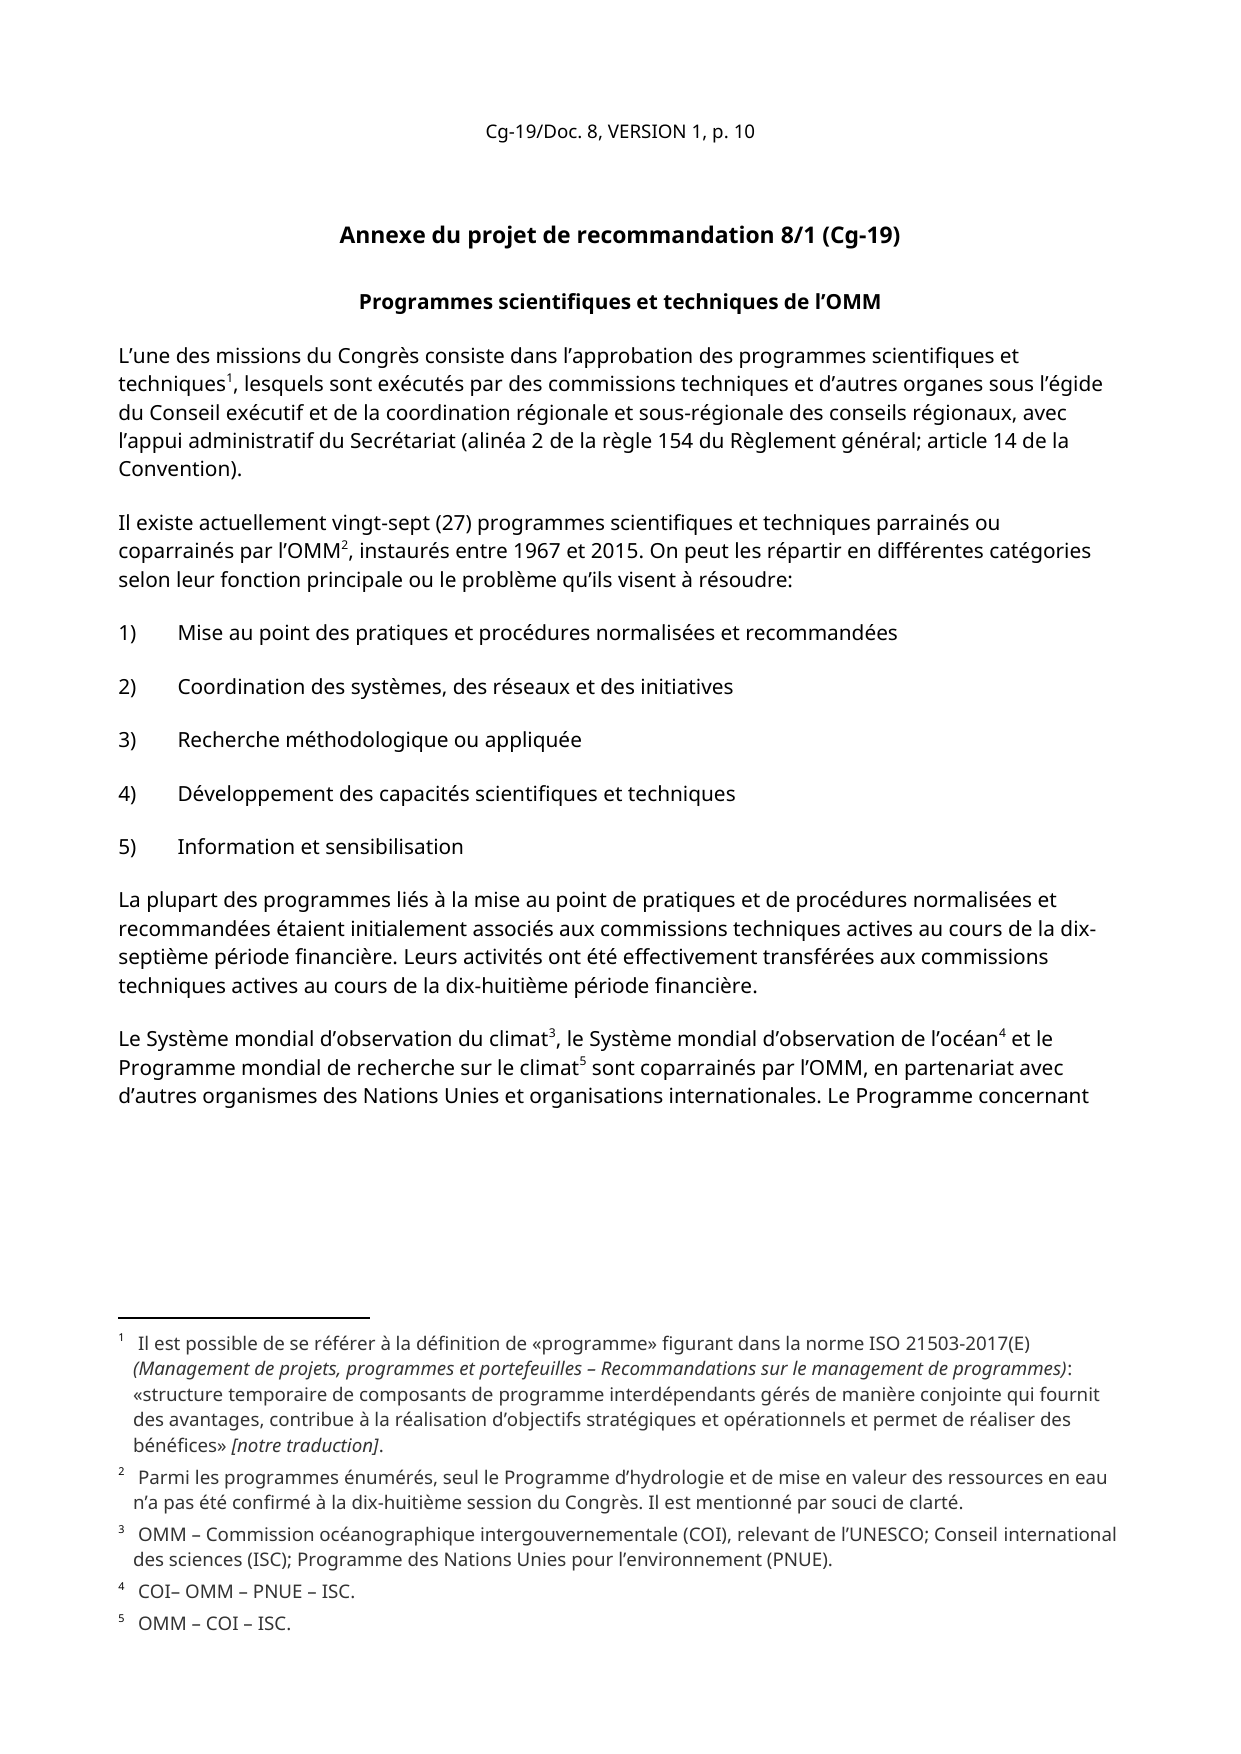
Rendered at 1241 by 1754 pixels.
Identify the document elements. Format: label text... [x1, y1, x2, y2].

text Programmes scientifiques et techniques de l’OMM [118, 287, 1122, 316]
text 5) Information et sensibilisation [118, 832, 1122, 861]
text La plupart des programmes liés à la mise au point de pratiques et de procédures normalisées et recommandées étaient initialement associés aux commissions techniques actives au cours de la dix-septième période financière. Leurs activités ont été effectivement transférées aux commissions techniques actives au cours de la dix-huitième période financière. [118, 886, 1122, 999]
text L’une des missions du Congrès consiste dans l’approbation des programmes scientifiques et techniques, lesquels sont exécutés par des commissions techniques et d’autres organes sous l’égide du Conseil exécutif et de la coordination régionale et sous-régionale des conseils régionaux, avec l’appui administratif du Secrétariat (alinéa 2 de la règle 154 du Règlement général; article 14 de la Convention). [118, 341, 1122, 483]
text Annexe du projet de recommandation 8/1 (Cg-19) [118, 219, 1122, 250]
text Il existe actuellement vingt-sept (27) programmes scientifiques et techniques parrainés ou coparrainés par l’OMM, instaurés entre 1967 et 2015. On peut les répartir en différentes catégories selon leur fonction principale ou le problème qu’ils visent à résoudre: [118, 508, 1122, 593]
text 4) Développement des capacités scientifiques et techniques [118, 779, 1122, 807]
text Le Système mondial d’observation du climat, le Système mondial d’observation de l’océan et le Programme mondial de recherche sur le climat sont coparrainés par l’OMM, en partenariat avec d’autres organismes des Nations Unies et organisations internationales. Le Programme concernant les cyclones tropicaux, ainsi que le Programme de gestion intégrée des sécheresses, s’inscrivent également dans des partenariats. Ces programmes sont examinés avec les partenaires concernés. [118, 1024, 1122, 1109]
text 1) Mise au point des pratiques et procédures normalisées et recommandées [118, 618, 1122, 647]
text 3) Recherche méthodologique ou appliquée [118, 725, 1122, 754]
text 2) Coordination des systèmes, des réseaux et des initiatives [118, 672, 1122, 700]
